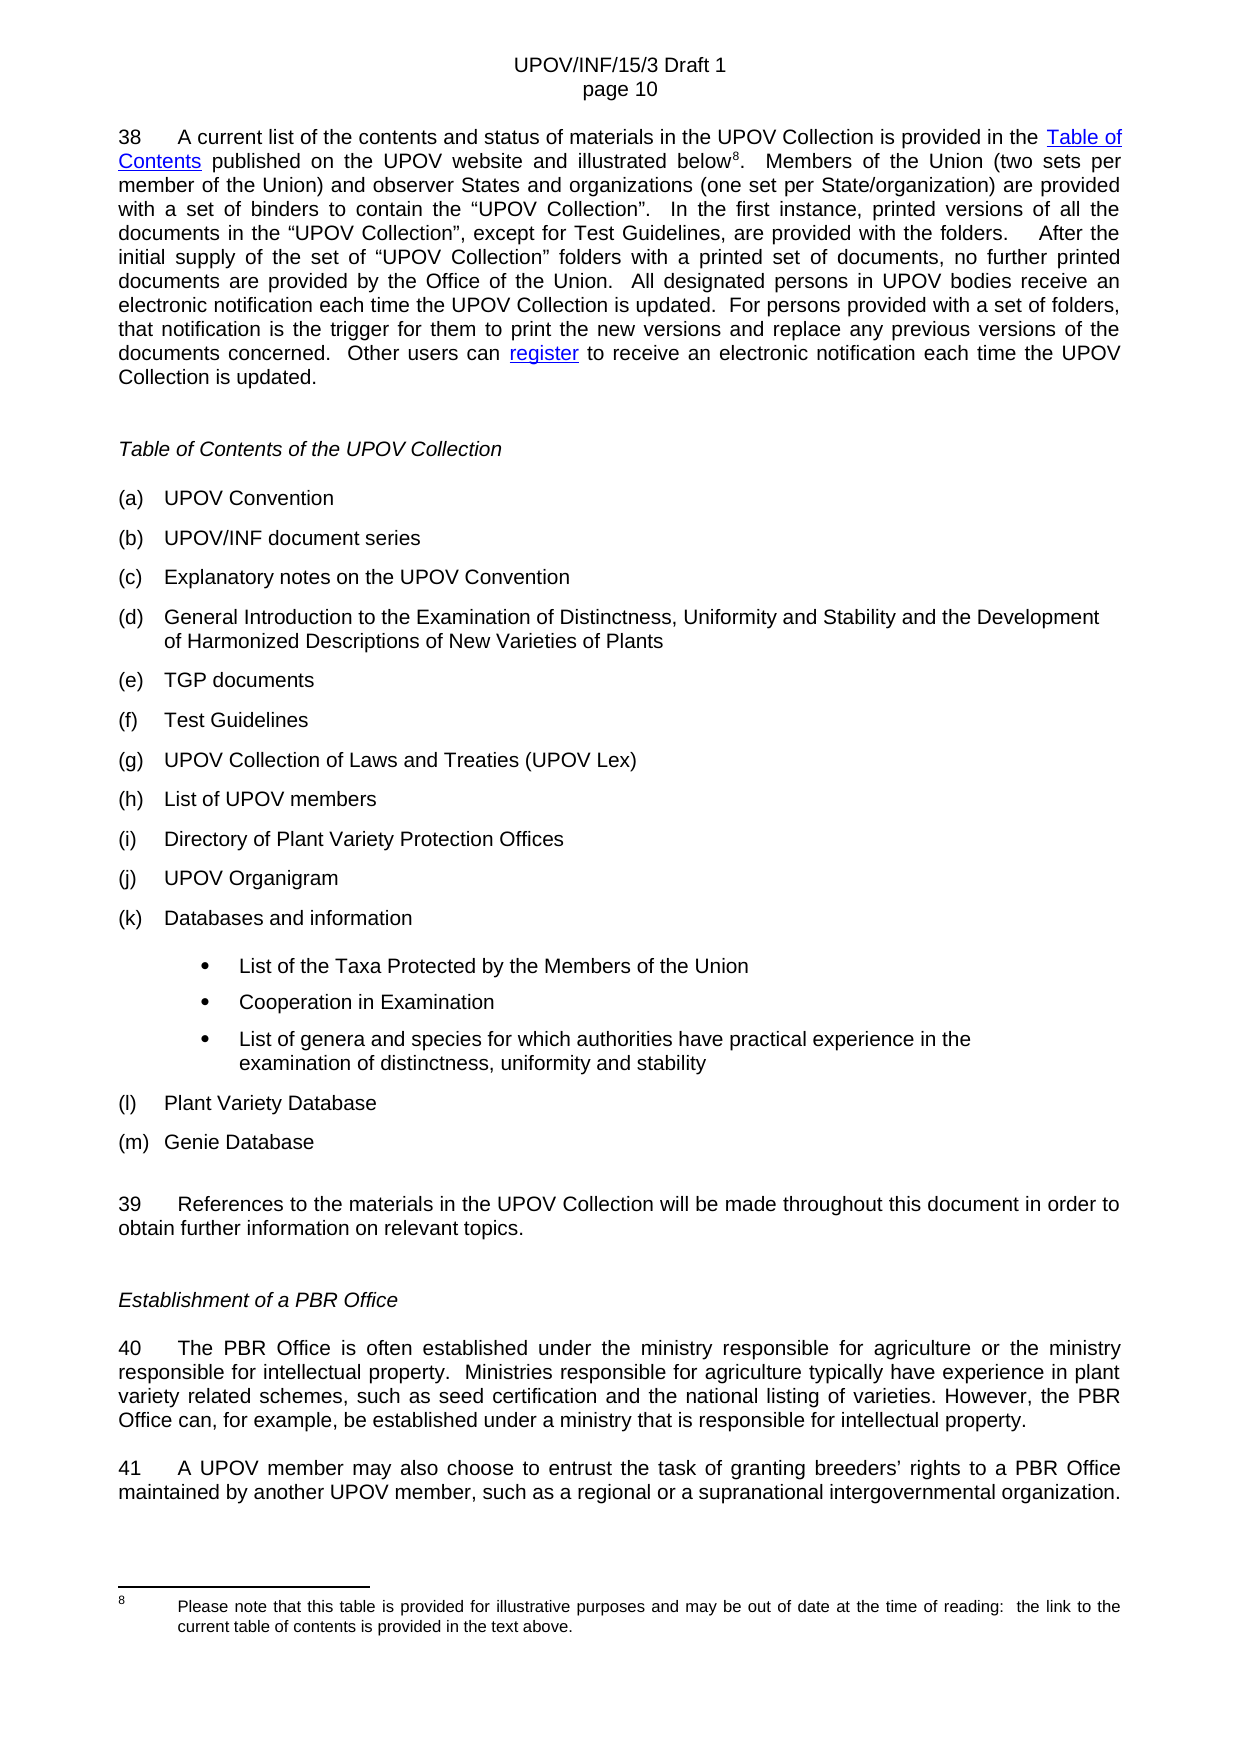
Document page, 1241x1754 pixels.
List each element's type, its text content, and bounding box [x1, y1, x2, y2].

text A current list of the contents and status of materials in the UPOV Collection is provided in the Table of Contents published on the UPOV website and illustrated below. Members of the Union (two sets per member of the Union) and observer States and organizations (one set per State/organization) are provided with a set of binders to contain the “UPOV Collection”. In the first instance, printed versions of all the documents in the “UPOV Collection”, except for Test Guidelines, are provided with the folders. After the initial supply of the set of “UPOV Collection” folders with a printed set of documents, no further printed documents are provided by the Office of the Union. All designated persons in UPOV bodies receive an electronic notification each time the UPOV Collection is updated. For persons provided with a set of folders, that notification is the trigger for them to print the new versions and replace any previous versions of the documents concerned. Other users can register to receive an electronic notification each time the UPOV Collection is updated. [118, 125, 1122, 388]
table_cell Directory of Plant Variety Protection Offices [162, 825, 1121, 864]
table_header (a) [117, 484, 162, 524]
subtitle Establishment of a PBR Office [118, 1288, 1122, 1312]
table_header UPOV Convention [162, 484, 1121, 524]
table_cell (k) [117, 904, 162, 1089]
subtitle Table of Contents of the UPOV Collection [118, 436, 1122, 460]
table_cell Genie Database [162, 1129, 1121, 1168]
table_cell (e) [117, 667, 162, 706]
table_cell Databases and information List of the Taxa Protected by the Members of the Union Cooperation in Examination List of genera and species for which authorities have practical experience in the examination of distinctness, uniformity and stability [162, 904, 1121, 1089]
table_cell General Introduction to the Examination of Distinctness, Uniformity and Stability and the Development of Harmonized Descriptions of New Varieties of Plants [162, 603, 1121, 667]
table_cell (h) [117, 785, 162, 825]
table_cell TGP documents [162, 667, 1121, 706]
table_cell UPOV Organigram [162, 865, 1121, 904]
table_cell (d) [117, 603, 162, 667]
text References to the materials in the UPOV Collection will be made throughout this document in order to obtain further information on relevant topics. [118, 1192, 1122, 1240]
table_cell (l) [117, 1089, 162, 1128]
table_cell UPOV Collection of Laws and Treaties (UPOV Lex) [162, 746, 1121, 785]
table_cell (i) [117, 825, 162, 864]
table_cell Explanatory notes on the UPOV Convention [162, 564, 1121, 603]
table_cell List of UPOV members [162, 785, 1121, 825]
table_cell (j) [117, 865, 162, 904]
table_cell (m) [117, 1129, 162, 1168]
table_cell Plant Variety Database [162, 1089, 1121, 1128]
table_cell Test Guidelines [162, 706, 1121, 746]
table_cell (g) [117, 746, 162, 785]
table_cell UPOV/INF document series [162, 524, 1121, 563]
text The PBR Office is often established under the ministry responsible for agriculture or the ministry responsible for intellectual property. Ministries responsible for agriculture typically have experience in plant variety related schemes, such as seed certification and the national listing of varieties. However, the PBR Office can, for example, be established under a ministry that is responsible for intellectual property. [118, 1336, 1122, 1432]
table_cell (c) [117, 564, 162, 603]
text A UPOV member may also choose to entrust the task of granting breeders’ rights to a PBR Office maintained by another UPOV member, such as a regional or a supranational intergovernmental organization. [118, 1456, 1122, 1503]
table_cell (b) [117, 524, 162, 563]
table_cell (f) [117, 706, 162, 746]
